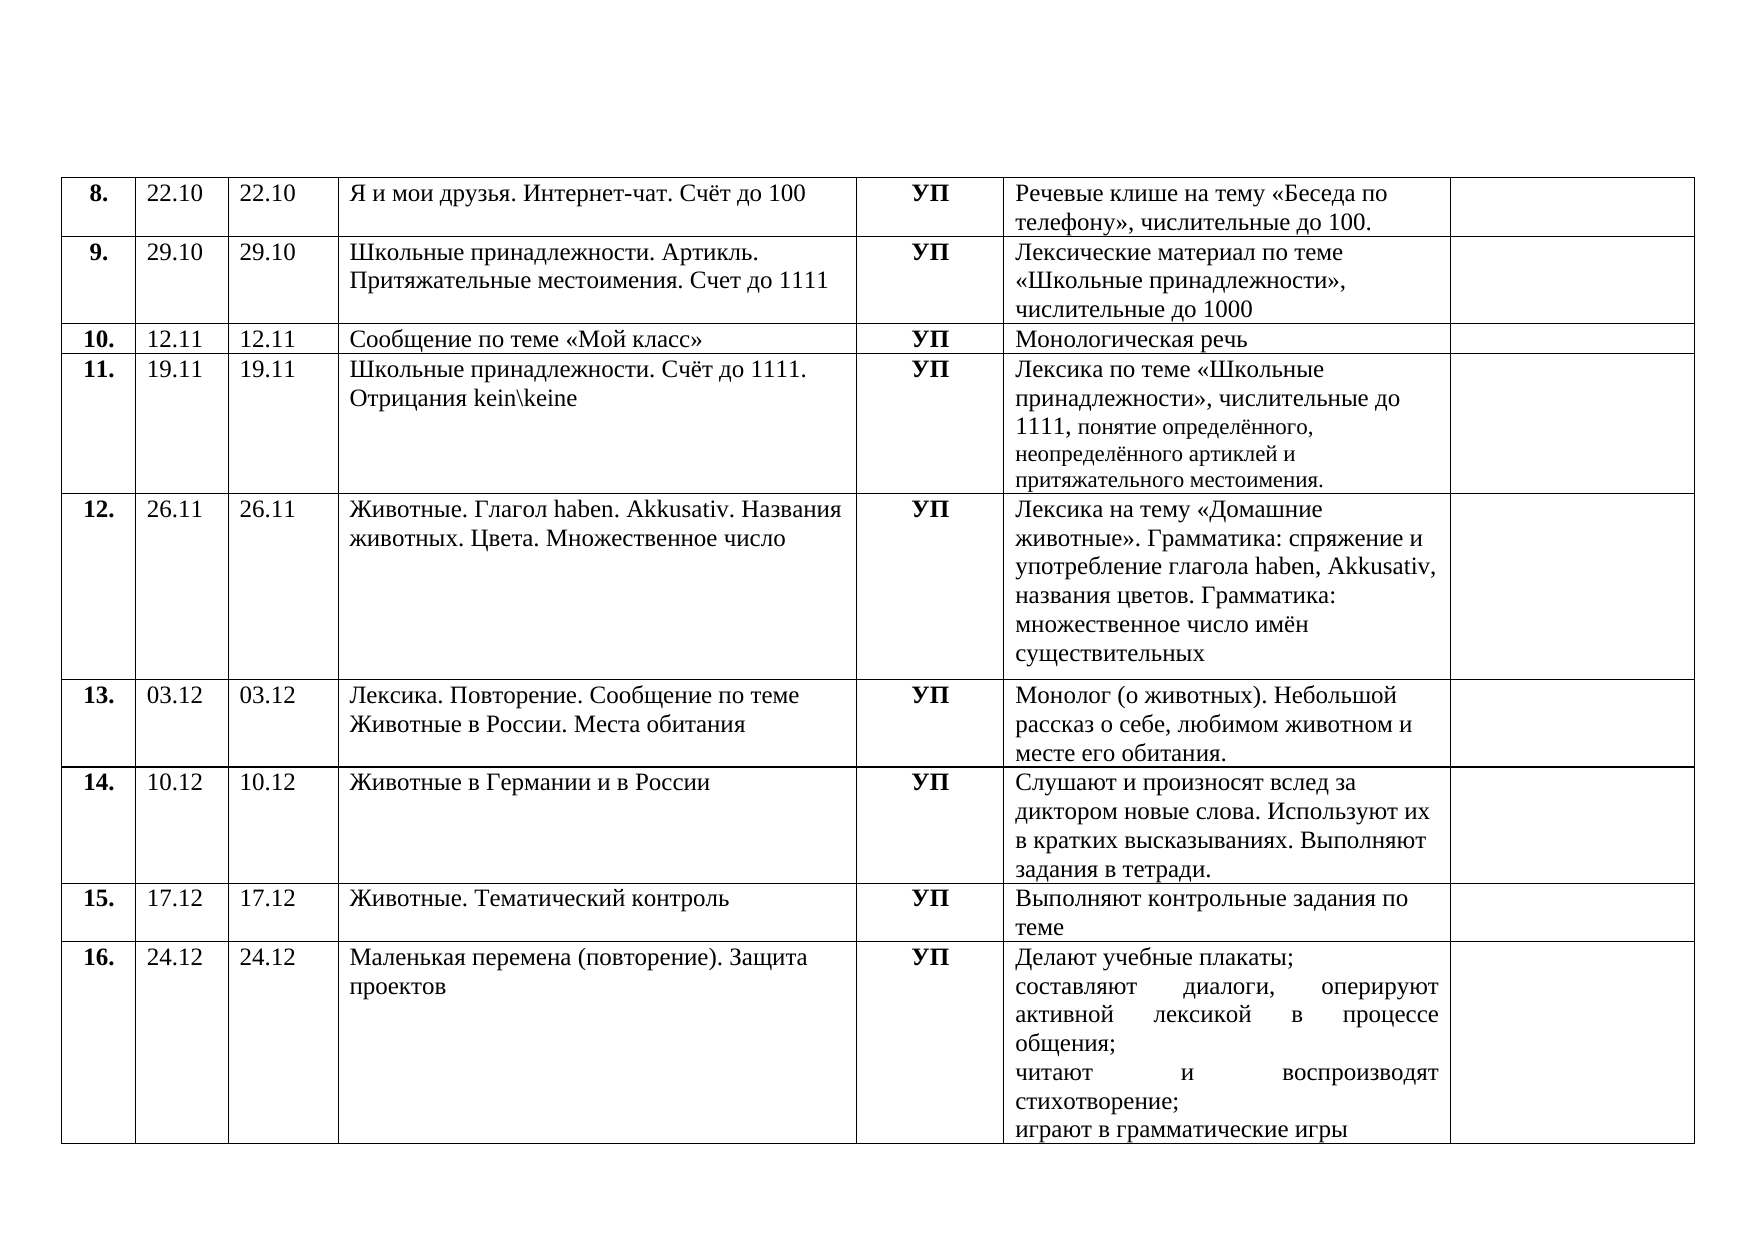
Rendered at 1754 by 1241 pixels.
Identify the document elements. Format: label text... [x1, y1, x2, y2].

table_cell 03.12 [136, 680, 228, 766]
table_cell [1451, 324, 1694, 353]
table_cell Лексика. Повторение. Сообщение по теме Животные в России. Места обитания [339, 680, 856, 766]
table_cell Школьные принадлежности. Счёт до 1111. Отрицания kein\keine [339, 354, 856, 493]
table_cell 22.10 [229, 178, 338, 236]
table_cell УП [857, 237, 1003, 323]
table_cell Выполняют контрольные задания по теме [1064, 884, 1450, 941]
table_cell УП [857, 494, 1003, 679]
table_cell 12.11 [136, 324, 228, 353]
table_cell Животные. Глагол haben. Akkusativ. Названия животных. Цвета. Множественное число [339, 494, 856, 679]
table_cell 10.12 [136, 768, 228, 882]
table_cell УП [857, 680, 1003, 766]
table_cell 24.12 [136, 942, 228, 1143]
table_cell УП [857, 768, 1003, 882]
table_cell УП [857, 942, 1003, 1143]
table_cell 13. [62, 680, 135, 766]
table_cell 10.12 [229, 768, 338, 882]
table_cell [1451, 680, 1694, 766]
table_cell 17.12 [136, 884, 228, 941]
table_cell Монолог (о животных). Небольшой рассказ о себе, любимом животном и месте его обитания. [1004, 680, 1450, 766]
table_cell 14. [62, 768, 135, 882]
table_cell 17.12 [229, 884, 338, 941]
table_cell 26.11 [136, 494, 228, 679]
table_cell 29.10 [136, 237, 228, 323]
table_cell Лексика на тему «Домашние животные». Грамматика: спряжение и употребление глагола haben, Akkusativ, названия цветов. Грамматика: множественное число имён существительных [1004, 494, 1450, 679]
table_cell Лексика по теме «Школьные принадлежности», числительные до 1111, понятие определённого, неопределённого артиклей и притяжательного местоимения. [1004, 354, 1450, 493]
table_cell [1451, 942, 1694, 1143]
table_cell [1451, 494, 1694, 679]
table_cell 19.11 [229, 354, 338, 493]
table_cell Школьные принадлежности. Артикль. Притяжательные местоимения. Счет до 1111 [339, 237, 856, 323]
table_cell УП [857, 884, 1003, 941]
table_cell 16. [62, 942, 135, 1143]
table_cell Речевые клише на тему «Беседа по телефону», числительные до 100. [1004, 178, 1450, 236]
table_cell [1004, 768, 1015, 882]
table_cell Слушают и произносят вслед за диктором новые слова. Используют их в кратких высказываниях. Выполняют задания в тетради. [1211, 768, 1450, 882]
table_cell 29.10 [229, 237, 338, 323]
table_cell [1451, 237, 1694, 323]
table_cell Делают учебные плакаты; составляют диалоги, оперируют активной лексикой в процессе общения; читают и воспроизводят стихотворение; играют в грамматические игры [1004, 942, 1450, 1143]
table_cell 03.12 [229, 680, 338, 766]
table_cell [1451, 884, 1694, 941]
table_cell 12.11 [229, 324, 338, 353]
table_cell 22.10 [136, 178, 228, 236]
table_cell УП [857, 178, 1003, 236]
table_cell Лексические материал по теме «Школьные принадлежности», числительные до 1000 [1004, 237, 1450, 323]
table_cell Сообщение по теме «Мой класс» [339, 324, 856, 353]
table_cell [1451, 768, 1694, 882]
table_cell 19.11 [136, 354, 228, 493]
table_cell 24.12 [229, 942, 338, 1143]
table_cell 10. [62, 324, 135, 353]
table_cell [1451, 178, 1694, 236]
table_cell 26.11 [229, 494, 338, 679]
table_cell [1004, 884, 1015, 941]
table_cell 11. [62, 354, 135, 493]
table_cell Животные в Германии и в России [339, 768, 856, 882]
table_cell 9. [62, 237, 135, 323]
table_cell Животные. Тематический контроль [339, 884, 856, 941]
table_cell 12. [62, 494, 135, 679]
table_cell Монологическая речь [1004, 324, 1450, 353]
table_cell УП [857, 354, 1003, 493]
table_cell Маленькая перемена (повторение). Защита проектов [339, 942, 856, 1143]
table_cell Я и мои друзья. Интернет-чат. Счёт до 100 [339, 178, 856, 236]
table_cell 8. [62, 178, 135, 236]
table_cell [1451, 354, 1694, 493]
table_cell УП [857, 324, 1003, 353]
table_cell 15. [62, 884, 135, 941]
